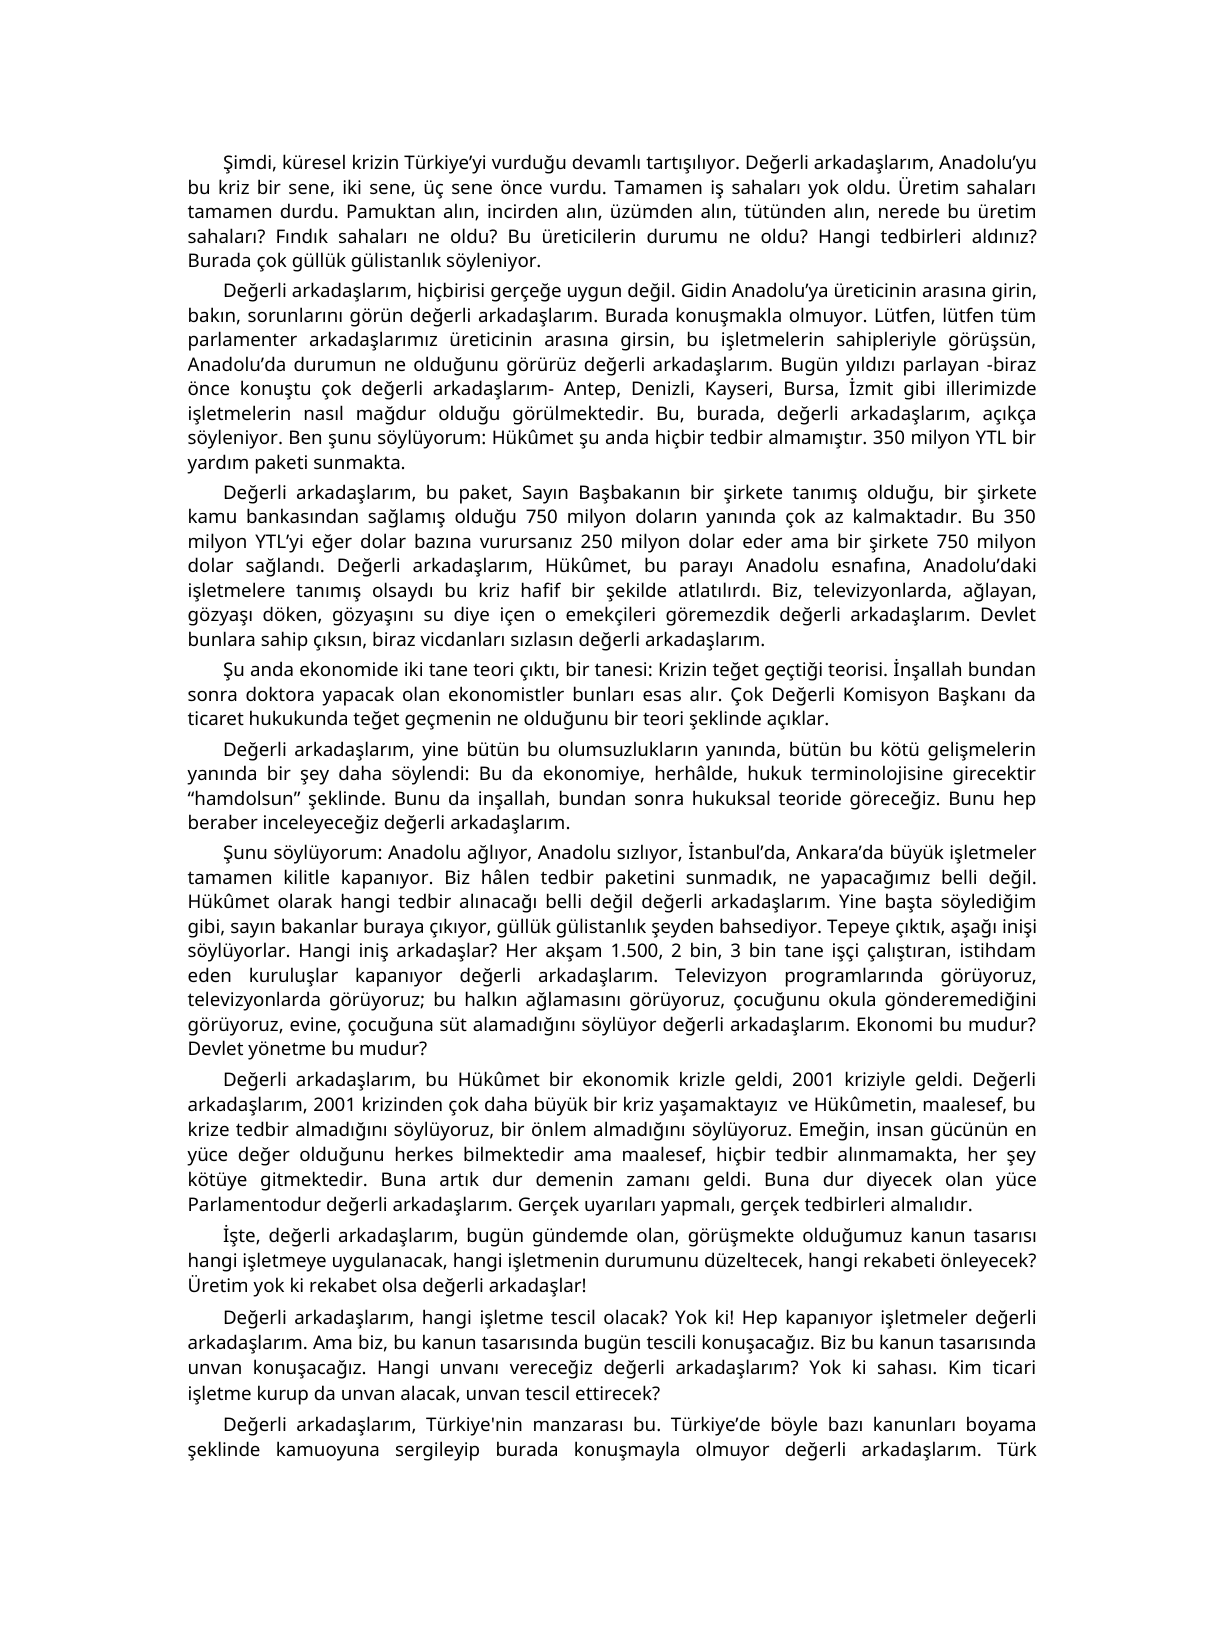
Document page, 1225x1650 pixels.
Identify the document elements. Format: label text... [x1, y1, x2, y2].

text Şunu söylüyorum: Anadolu ağlıyor, Anadolu sızlıyor, İstanbul’da, Ankara’da büyük işletmeler tamamen kilitle kapanıyor. Biz hâlen tedbir paketini sunmadık, ne yapacağımız belli değil. Hükûmet olarak hangi tedbir alınacağı belli değil değerli arkadaşlarım. Yine başta söylediğim gibi, sayın bakanlar buraya çıkıyor, güllük gülistanlık şeyden bahsediyor. Tepeye çıktık, aşağı inişi söylüyorlar. Hangi iniş arkadaşlar? Her akşam 1.500, 2 bin, 3 bin tane işçi çalıştıran, istihdam eden kuruluşlar kapanıyor değerli arkadaşlarım. Televizyon programlarında görüyoruz, televizyonlarda görüyoruz; bu halkın ağlamasını görüyoruz, çocuğunu okula gönderemediğini görüyoruz, evine, çocuğuna süt alamadığını söylüyor değerli arkadaşlarım. Ekonomi bu mudur? Devlet yönetme bu mudur? [187, 840, 1037, 1060]
text Değerli arkadaşlarım, yine bütün bu olumsuzlukların yanında, bütün bu kötü gelişmelerin yanında bir şey daha söylendi: Bu da ekonomiye, herhâlde, hukuk terminolojisine girecektir “hamdolsun” şeklinde. Bunu da inşallah, bundan sonra hukuksal teoride göreceğiz. Bunu hep beraber inceleyeceğiz değerli arkadaşlarım. [187, 736, 1037, 834]
text Değerli arkadaşlarım, hiçbirisi gerçeğe uygun değil. Gidin Anadolu’ya üreticinin arasına girin, bakın, sorunlarını görün değerli arkadaşlarım. Burada konuşmakla olmuyor. Lütfen, lütfen tüm parlamenter arkadaşlarımız üreticinin arasına girsin, bu işletmelerin sahipleriyle görüşsün, Anadolu’da durumun ne olduğunu görürüz değerli arkadaşlarım. Bugün yıldızı parlayan -biraz önce konuştu çok değerli arkadaşlarım- Antep, Denizli, Kayseri, Bursa, İzmit gibi illerimizde işletmelerin nasıl mağdur olduğu görülmektedir. Bu, burada, değerli arkadaşlarım, açıkça söyleniyor. Ben şunu söylüyorum: Hükûmet şu anda hiçbir tedbir almamıştır. 350 milyon YTL bir yardım paketi sunmakta. [187, 278, 1037, 474]
text İşte, değerli arkadaşlarım, bugün gündemde olan, görüşmekte olduğumuz kanun tasarısı hangi işletmeye uygulanacak, hangi işletmenin durumunu düzeltecek, hangi rekabeti önleyecek? Üretim yok ki rekabet olsa değerli arkadaşlar! [187, 1222, 1037, 1298]
text Değerli arkadaşlarım, hangi işletme tescil olacak? Yok ki! Hep kapanıyor işletmeler değerli arkadaşlarım. Ama biz, bu kanun tasarısında bugün tescili konuşacağız. Biz bu kanun tasarısında unvan konuşacağız. Hangi unvanı vereceğiz değerli arkadaşlarım? Yok ki sahası. Kim ticari işletme kurup da unvan alacak, unvan tescil ettirecek? [187, 1304, 1037, 1405]
text Değerli arkadaşlarım, bu Hükûmet bir ekonomik krizle geldi, 2001 kriziyle geldi. Değerli arkadaşlarım, 2001 krizinden çok daha büyük bir kriz yaşamaktayız ve Hükûmetin, maalesef, bu krize tedbir almadığını söylüyoruz, bir önlem almadığını söylüyoruz. Emeğin, insan gücünün en yüce değer olduğunu herkes bilmektedir ama maalesef, hiçbir tedbir alınmamakta, her şey kötüye gitmektedir. Buna artık dur demenin zamanı geldi. Buna dur diyecek olan yüce Parlamentodur değerli arkadaşlarım. Gerçek uyarıları yapmalı, gerçek tedbirleri almalıdır. [187, 1066, 1037, 1216]
text Şimdi, küresel krizin Türkiye’yi vurduğu devamlı tartışılıyor. Değerli arkadaşlarım, Anadolu’yu bu kriz bir sene, iki sene, üç sene önce vurdu. Tamamen iş sahaları yok oldu. Üretim sahaları tamamen durdu. Pamuktan alın, incirden alın, üzümden alın, tütünden alın, nerede bu üretim sahaları? Fındık sahaları ne oldu? Bu üreticilerin durumu ne oldu? Hangi tedbirleri aldınız? Burada çok güllük gülistanlık söyleniyor. [187, 150, 1037, 272]
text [187, 1411, 1037, 1462]
text Değerli arkadaşlarım, bu paket, Sayın Başbakanın bir şirkete tanımış olduğu, bir şirkete kamu bankasından sağlamış olduğu 750 milyon doların yanında çok az kalmaktadır. Bu 350 milyon YTL’yi eğer dolar bazına vurursanız 250 milyon dolar eder ama bir şirkete 750 milyon dolar sağlandı. Değerli arkadaşlarım, Hükûmet, bu parayı Anadolu esnafına, Anadolu’daki işletmelere tanımış olsaydı bu kriz hafif bir şekilde atlatılırdı. Biz, televizyonlarda, ağlayan, gözyaşı döken, gözyaşını su diye içen o emekçileri göremezdik değerli arkadaşlarım. Devlet bunlara sahip çıksın, biraz vicdanları sızlasın değerli arkadaşlarım. [187, 480, 1037, 651]
text Şu anda ekonomide iki tane teori çıktı, bir tanesi: Krizin teğet geçtiği teorisi. İnşallah bundan sonra doktora yapacak olan ekonomistler bunları esas alır. Çok Değerli Komisyon Başkanı da ticaret hukukunda teğet geçmenin ne olduğunu bir teori şeklinde açıklar. [187, 657, 1037, 731]
